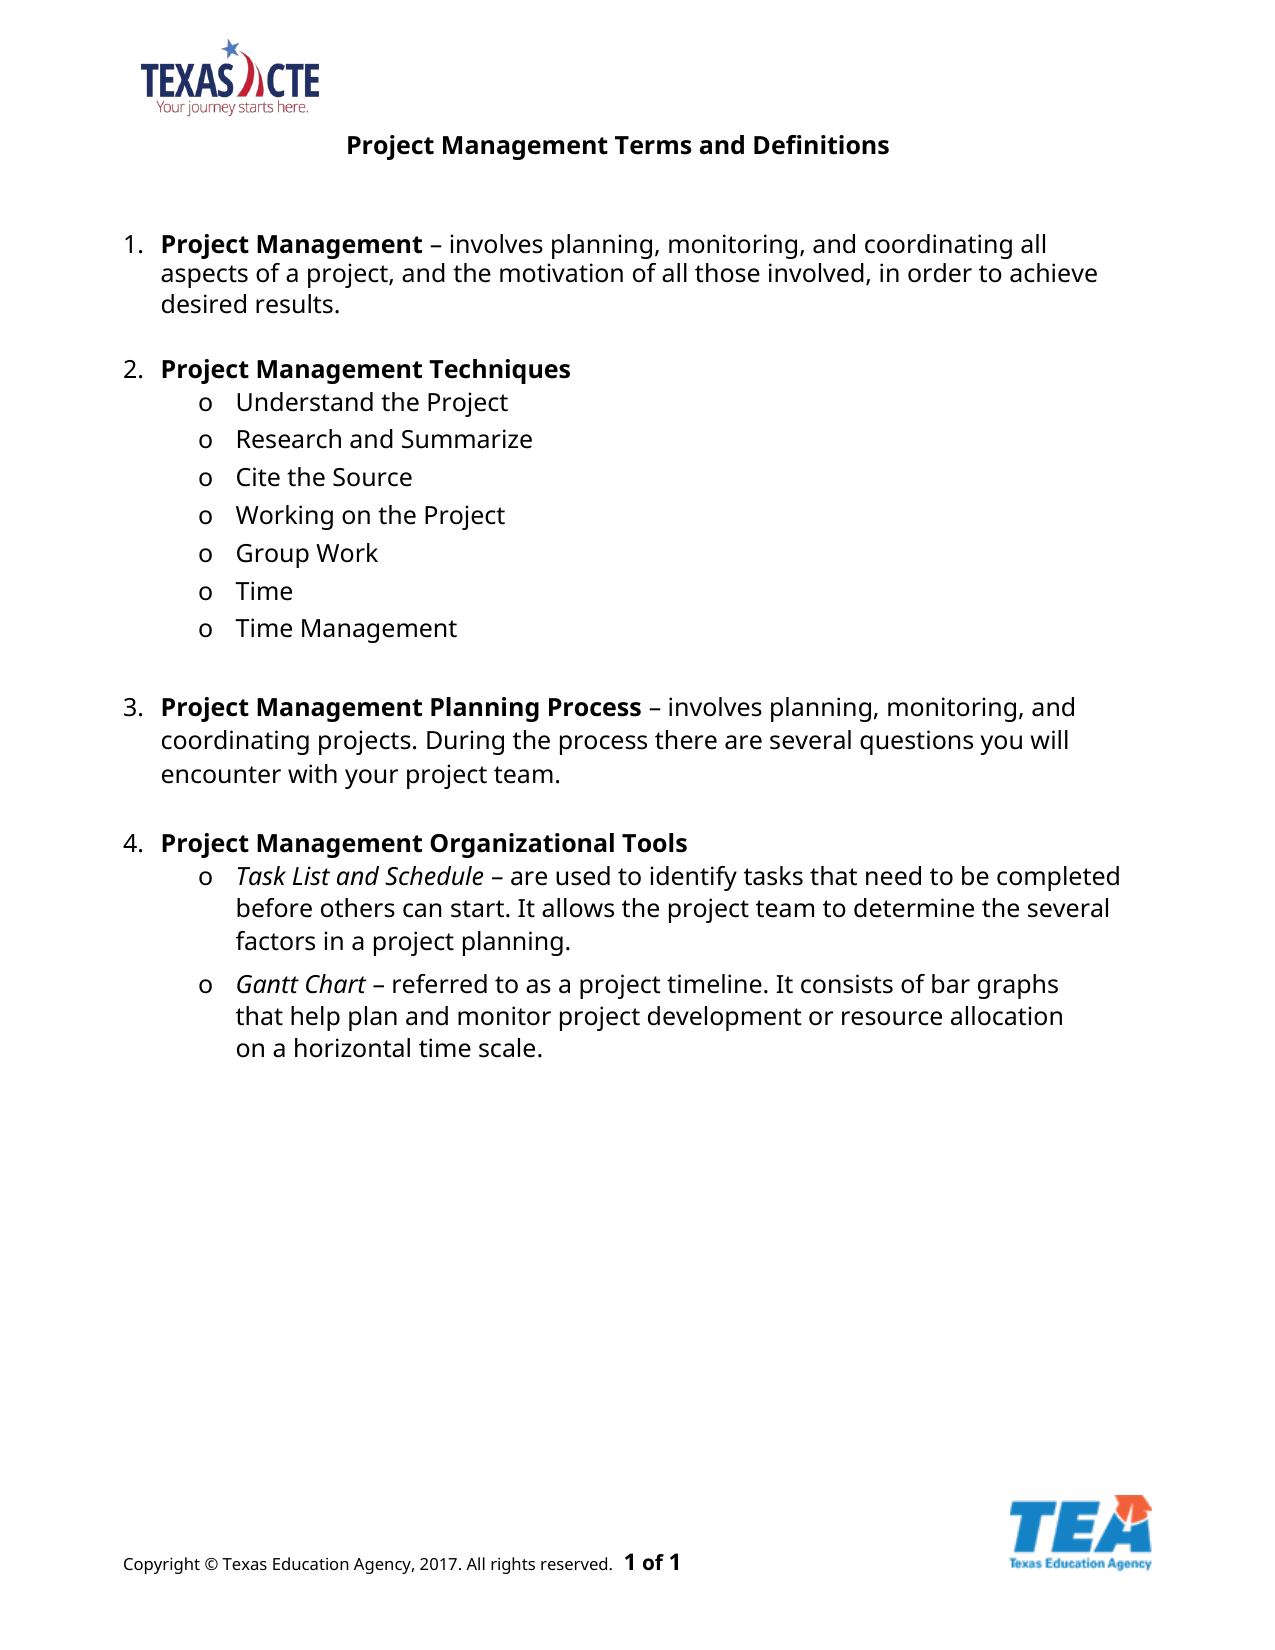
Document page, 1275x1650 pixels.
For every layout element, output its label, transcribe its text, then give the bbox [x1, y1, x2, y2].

list Time [198, 573, 1152, 607]
list Cite the Source [198, 460, 1152, 494]
picture [122, 28, 338, 127]
list Project Management Planning Process – involves planning, monitoring, and coordinating projects. During the process there are several questions you will encounter with your project team. [123, 690, 1104, 790]
list Gantt Chart – referred to as a project timeline. It consists of bar graphs that help plan and monitor project development or resource allocation on a horizontal time scale. [198, 968, 1087, 1065]
list Working on the Project [198, 497, 1152, 531]
text Project Management Terms and Definitions [346, 127, 1152, 162]
list Task List and Schedule – are used to identify tasks that need to be completed before others can start. It allows the project team to determine the several factors in a project planning. [198, 859, 1152, 958]
list Project Management Organizational Tools [123, 826, 1152, 859]
list Project Management Techniques [123, 351, 1152, 385]
list Understand the Project [198, 385, 1152, 418]
list Research and Summarize [198, 422, 1152, 456]
list Group Work [198, 535, 1152, 569]
list Project Management – involves planning, monitoring, and coordinating all aspects of a project, and the motivation of all those involved, in order to achieve desired results. [123, 229, 1112, 321]
list Time Management [198, 611, 1152, 645]
picture [1009, 1495, 1153, 1571]
